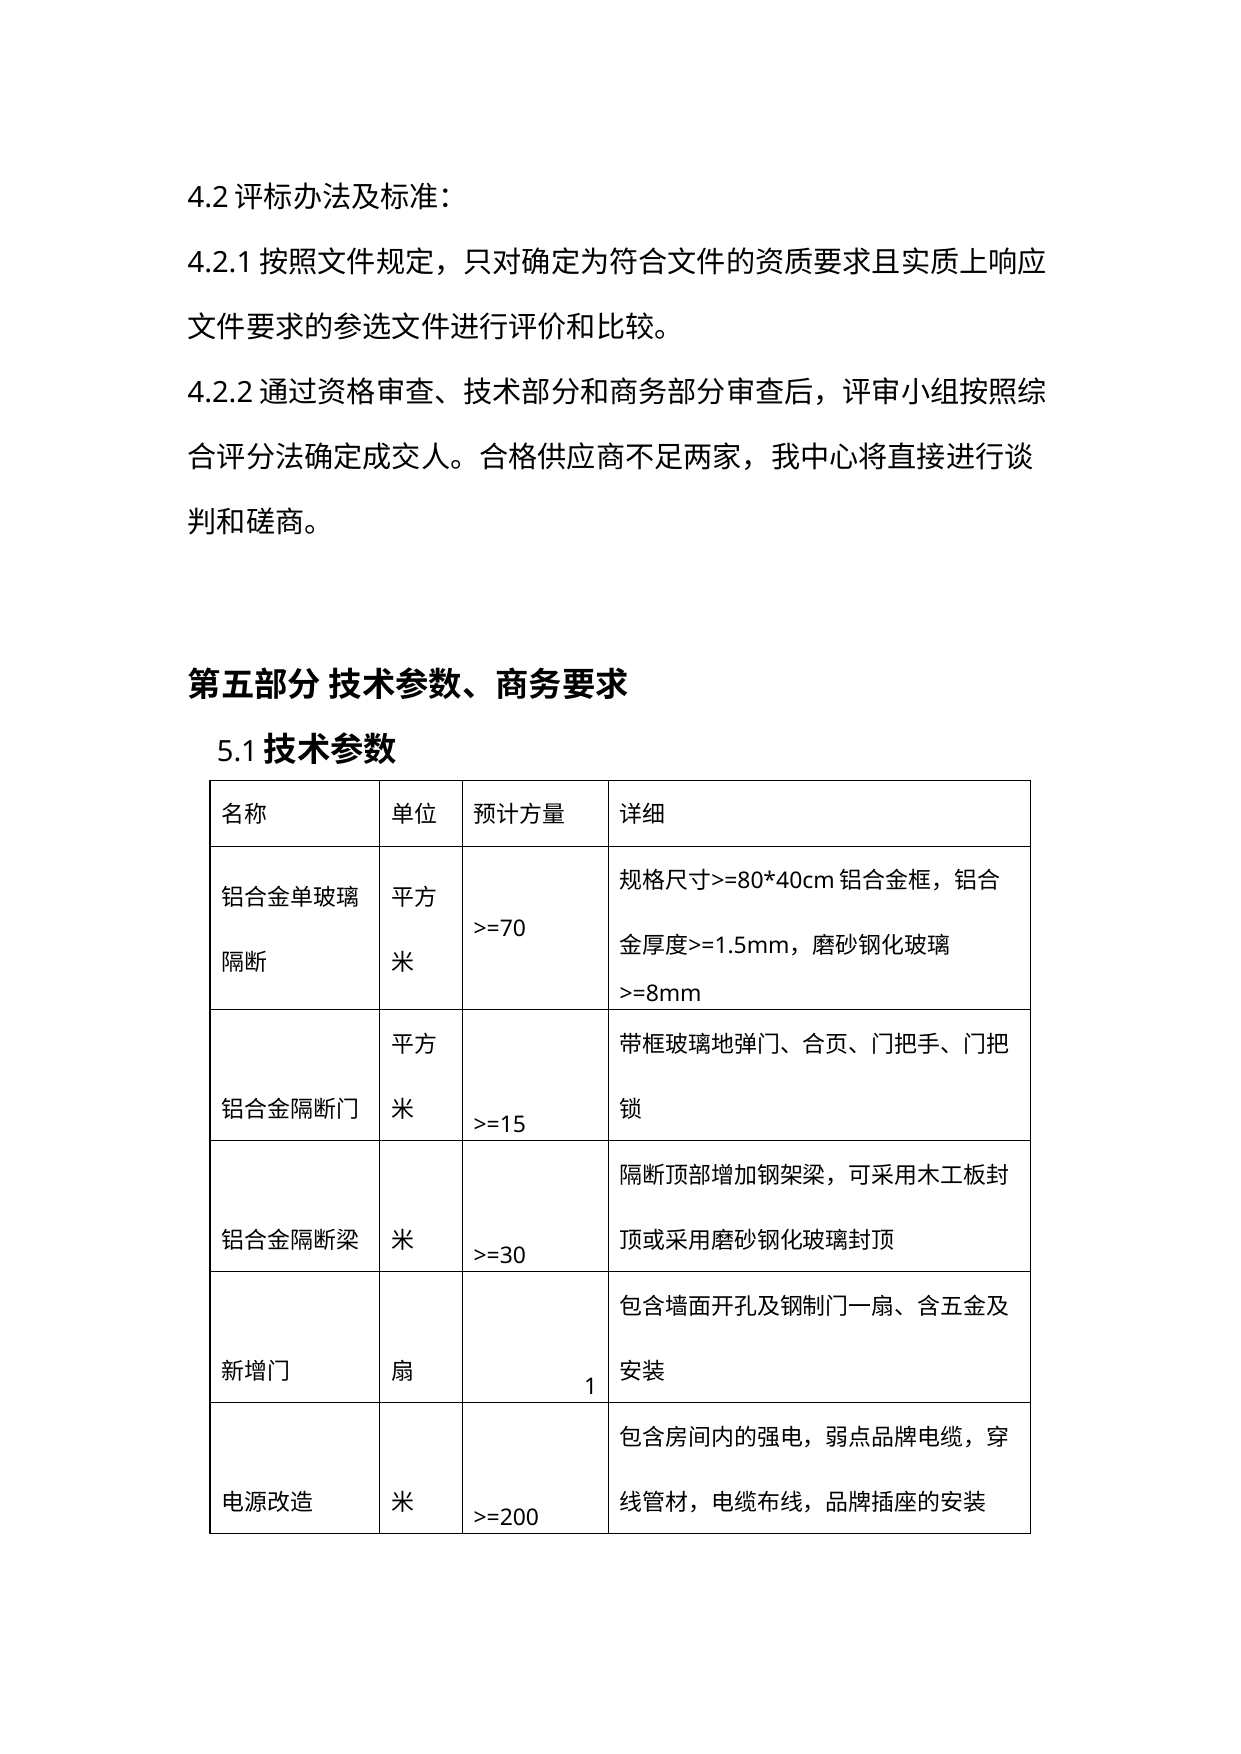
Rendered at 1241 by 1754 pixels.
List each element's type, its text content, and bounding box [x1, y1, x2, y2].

table_header 预计方量 [463, 781, 608, 846]
table_cell 平方米 [380, 847, 462, 1009]
table_cell 隔断顶部增加钢架梁，可采用木工板封顶或采用磨砂钢化玻璃封顶 [609, 1141, 1030, 1271]
table_header 详细 [609, 781, 1030, 846]
table_cell >=30 [463, 1141, 608, 1271]
table_cell 铝合金隔断门 [211, 1010, 379, 1140]
table_header 名称 [211, 781, 379, 846]
table_cell 新增门 [211, 1272, 379, 1402]
table_cell >=15 [463, 1010, 608, 1140]
table_cell 铝合金单玻璃隔断 [211, 847, 379, 1009]
text 4.2评标办法及标准： [187, 162, 1053, 227]
table_cell 平方米 [380, 1010, 462, 1140]
text 5.1技术参数 [187, 714, 1053, 779]
table_cell 米 [380, 1403, 462, 1533]
table_cell 带框玻璃地弹门、合页、门把手、门把锁 [609, 1010, 1030, 1140]
table_cell 铝合金隔断梁 [211, 1141, 379, 1271]
table_cell 包含房间内的强电，弱点品牌电缆，穿线管材，电缆布线，品牌插座的安装 [609, 1403, 1030, 1533]
table_header 单位 [380, 781, 462, 846]
table_cell >=70 [463, 847, 608, 1009]
table_cell 扇 [380, 1272, 462, 1402]
text 4.2.1按照文件规定，只对确定为符合文件的资质要求且实质上响应文件要求的参选文件进行评价和比较。 [187, 227, 1053, 357]
table_cell 1 [463, 1272, 608, 1402]
list 技术参数、商务要求 [187, 649, 1053, 714]
table_cell >=200 [463, 1403, 608, 1533]
text 4.2.2通过资格审查、技术部分和商务部分审查后，评审小组按照综合评分法确定成交人。合格供应商不足两家，我中心将直接进行谈判和磋商。 [187, 357, 1053, 552]
table_cell 米 [380, 1141, 462, 1271]
table_cell 电源改造 [211, 1403, 379, 1533]
table_cell 规格尺寸>=80*40cm铝合金框，铝合金厚度>=1.5mm，磨砂钢化玻璃>=8mm [609, 847, 1030, 1009]
table_cell 包含墙面开孔及钢制门一扇、含五金及安装 [609, 1272, 1030, 1402]
